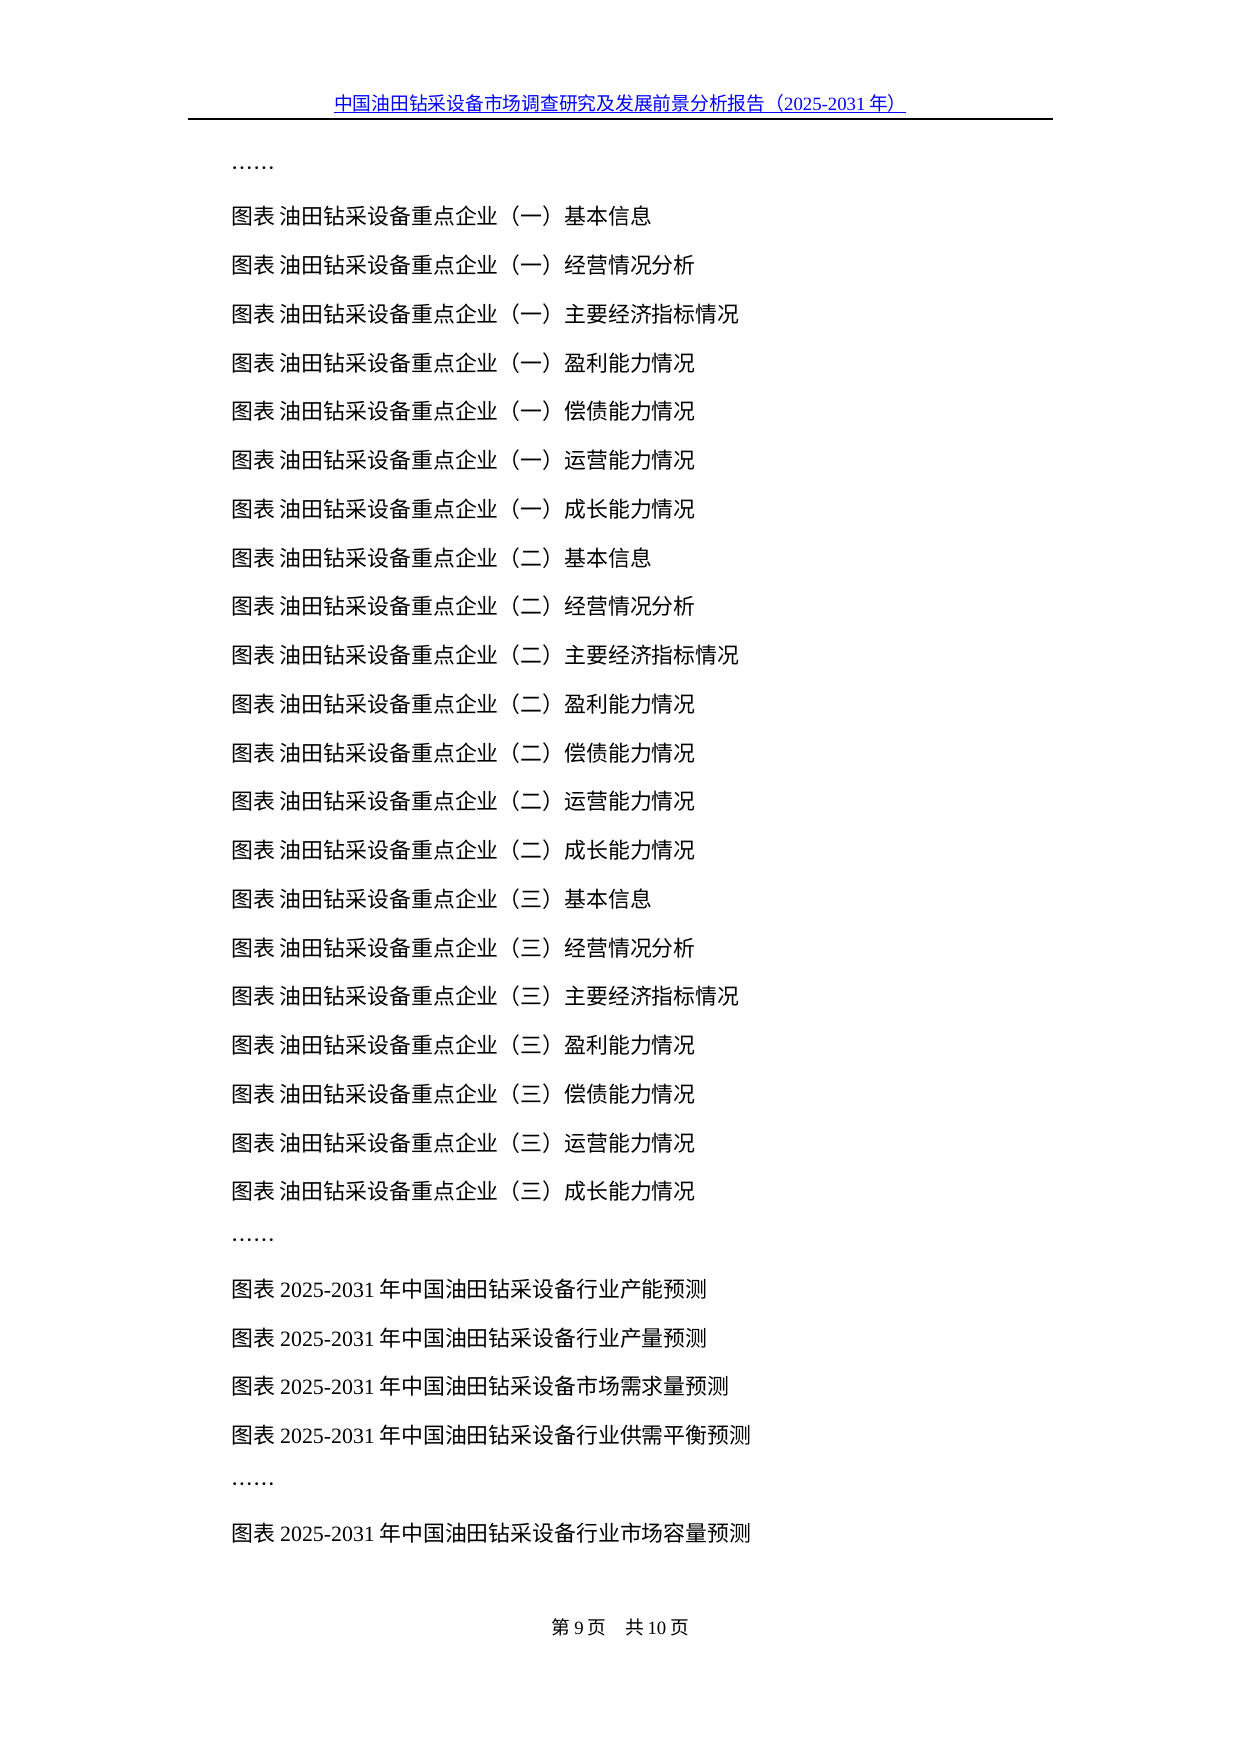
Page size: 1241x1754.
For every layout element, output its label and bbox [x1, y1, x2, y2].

text [187, 150, 1053, 1548]
